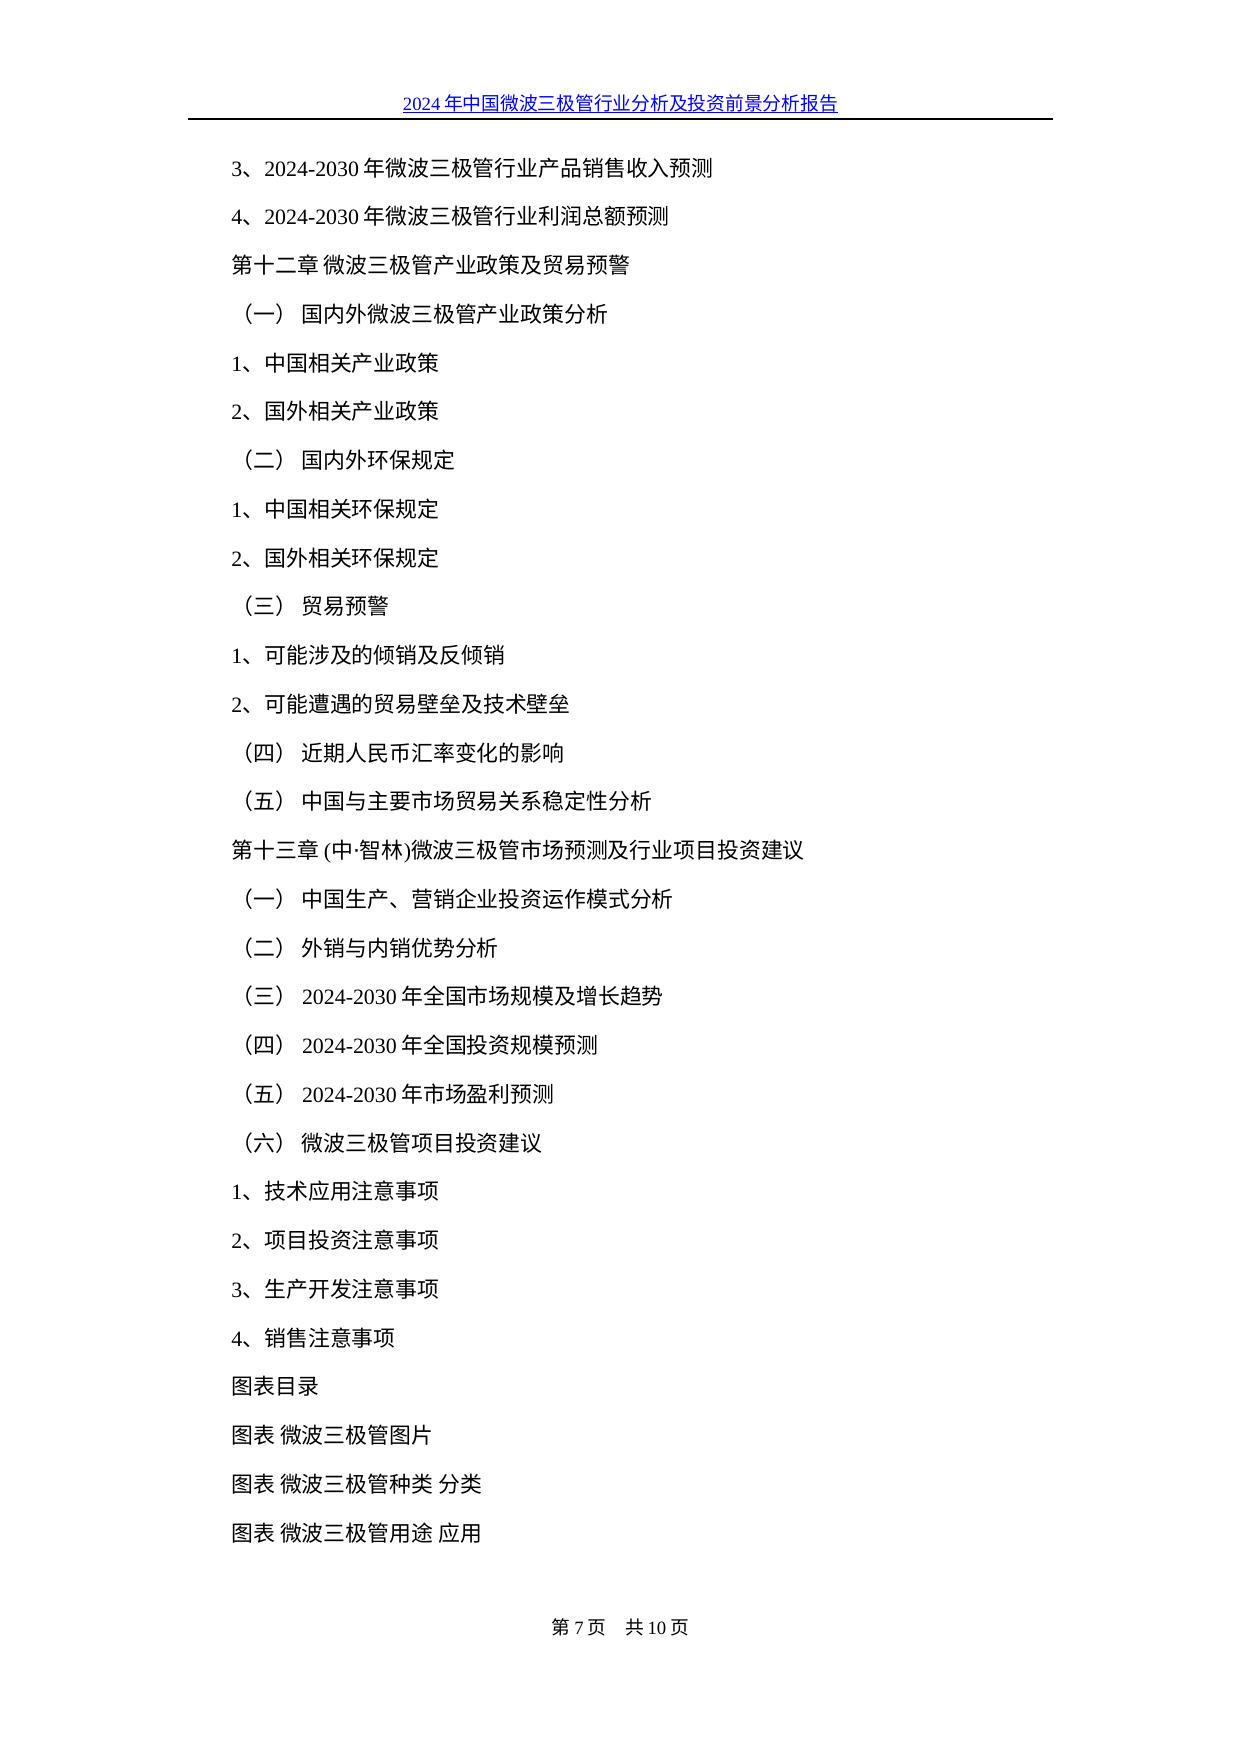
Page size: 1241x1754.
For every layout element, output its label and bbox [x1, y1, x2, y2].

text [187, 150, 1053, 1548]
